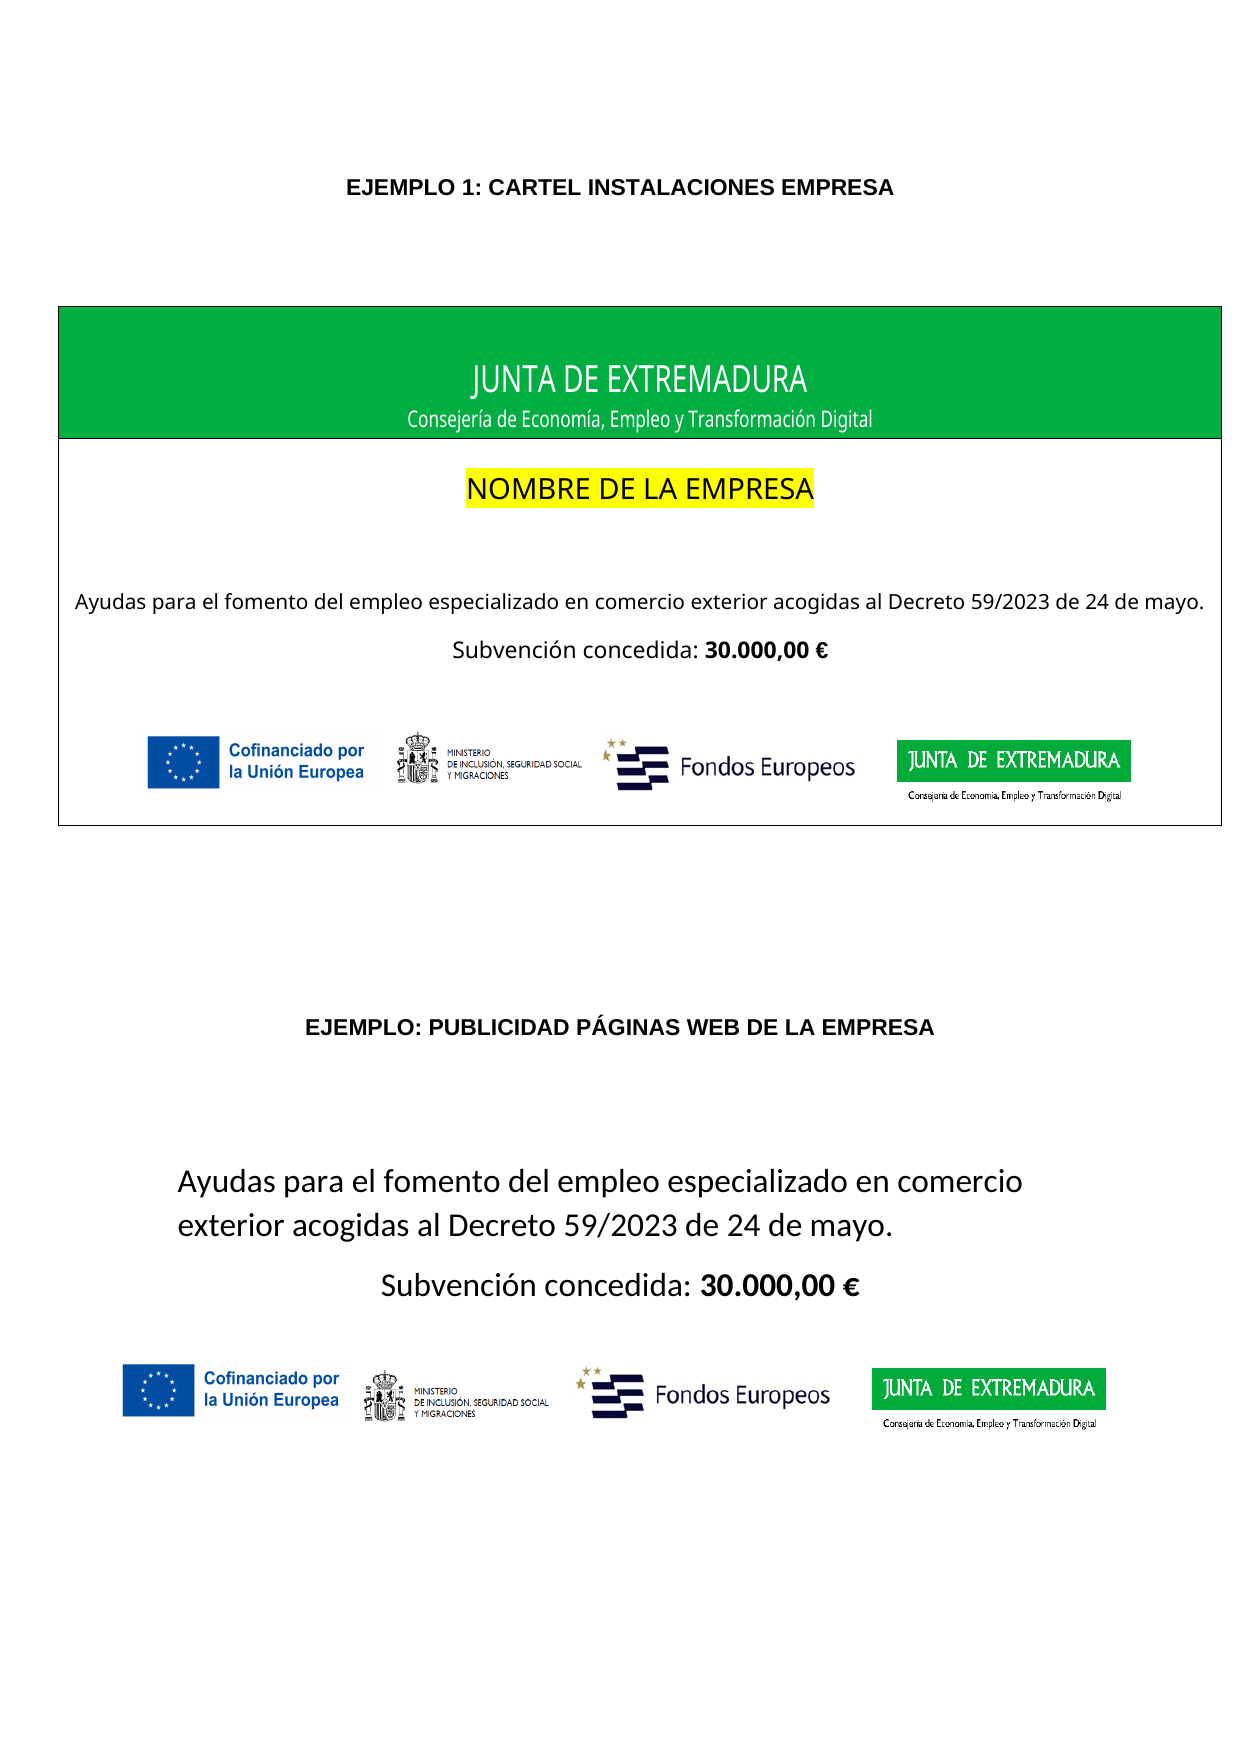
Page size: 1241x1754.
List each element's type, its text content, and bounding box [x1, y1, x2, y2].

text EJEMPLO: PUBLICIDAD PÁGINAS WEB DE LA EMPRESA [177, 1013, 1063, 1040]
text Subvención concedida: 30.000,00 € [177, 1264, 1063, 1305]
text EJEMPLO 1: CARTEL INSTALACIONES EMPRESA [177, 174, 1063, 200]
picture [883, 732, 1146, 817]
text Ayudas para el fomento del empleo especializado en comercio exterior acogidas al Decreto 59/2023 de 24 de mayo. [177, 1159, 1063, 1244]
table_cell NOMBRE DE LA EMPRESA Ayudas para el fomento del empleo especializado en comercio exterior acogidas al Decreto 59/2023 de 24 de mayo. Subvención concedida: 30.000,00 € [59, 439, 1221, 825]
picture [858, 1361, 1121, 1445]
picture [139, 716, 859, 798]
table_header JUNTA DE EXTREMADURA Consejería de Economía, Empleo y Transformación Digital [59, 307, 1221, 438]
picture [114, 1354, 834, 1436]
